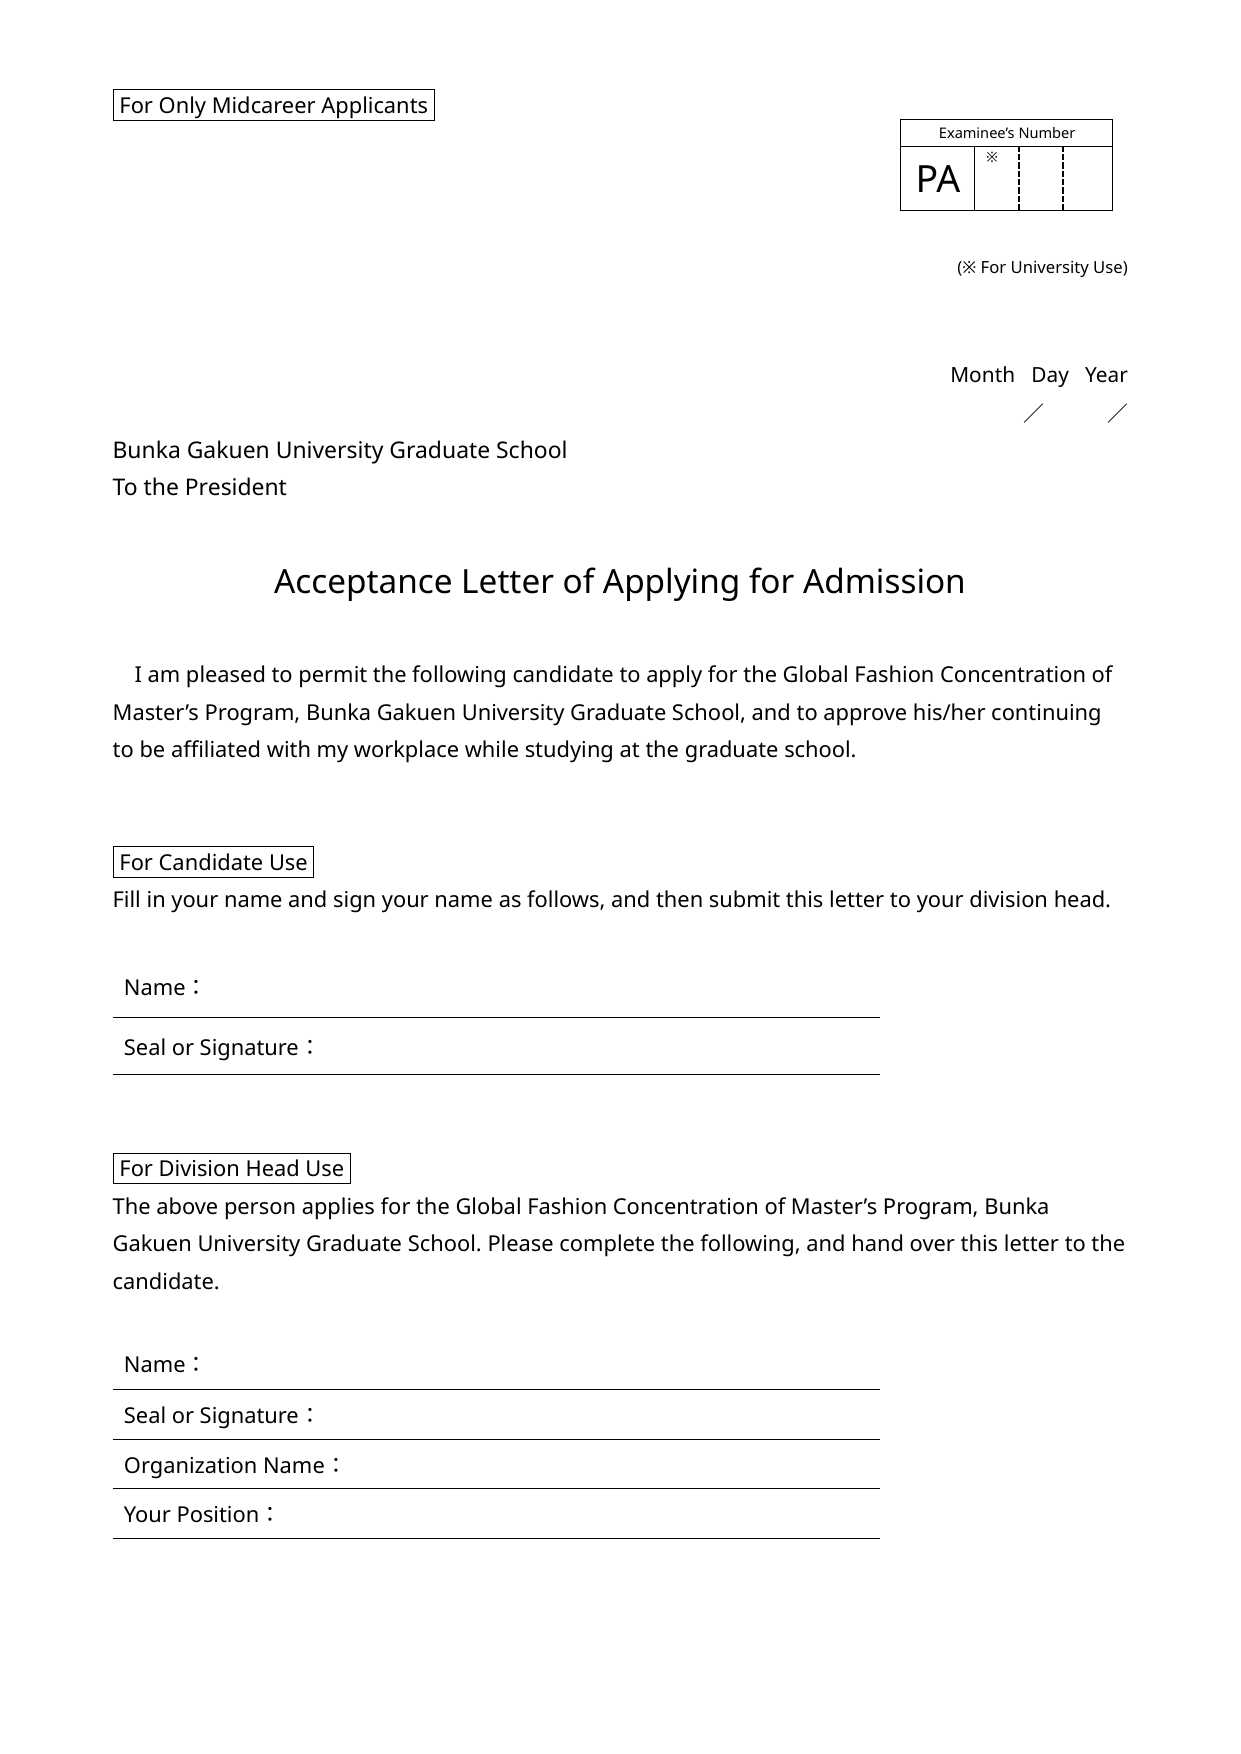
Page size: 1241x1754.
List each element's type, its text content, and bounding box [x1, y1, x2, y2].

text To the President [112, 468, 1128, 506]
table_cell Seal or Signature： [113, 1018, 880, 1073]
text Bunka Gakuen University Graduate School [112, 431, 1128, 468]
table_cell Seal or Signature： [113, 1390, 880, 1438]
text Acceptance Letter of Applying for Admission [112, 543, 1128, 618]
text Fill in your name and sign your name as follows, and then submit this letter to your division head. [112, 881, 1128, 918]
text For Candidate Use [112, 843, 1128, 881]
text ／ ／ [112, 393, 1128, 431]
text Month Day Year [112, 356, 1128, 393]
text The above person applies for the Global Fashion Concentration of Master’s Program, Bunka Gakuen University Graduate School. Please complete the following, and hand over this letter to the candidate. [112, 1187, 1128, 1299]
table_header Name： [113, 956, 880, 1017]
table_cell Your Position： [113, 1489, 880, 1538]
text I am pleased to permit the following candidate to apply for the Global Fashion Concentration of Master’s Program, Bunka Gakuen University Graduate School, and to approve his/her continuing to be affiliated with my workplace while studying at the graduate school. [112, 656, 1128, 768]
table_cell Organization Name： [113, 1440, 880, 1488]
text For Division Head Use [112, 1149, 1128, 1187]
table_header Name： [113, 1337, 880, 1389]
